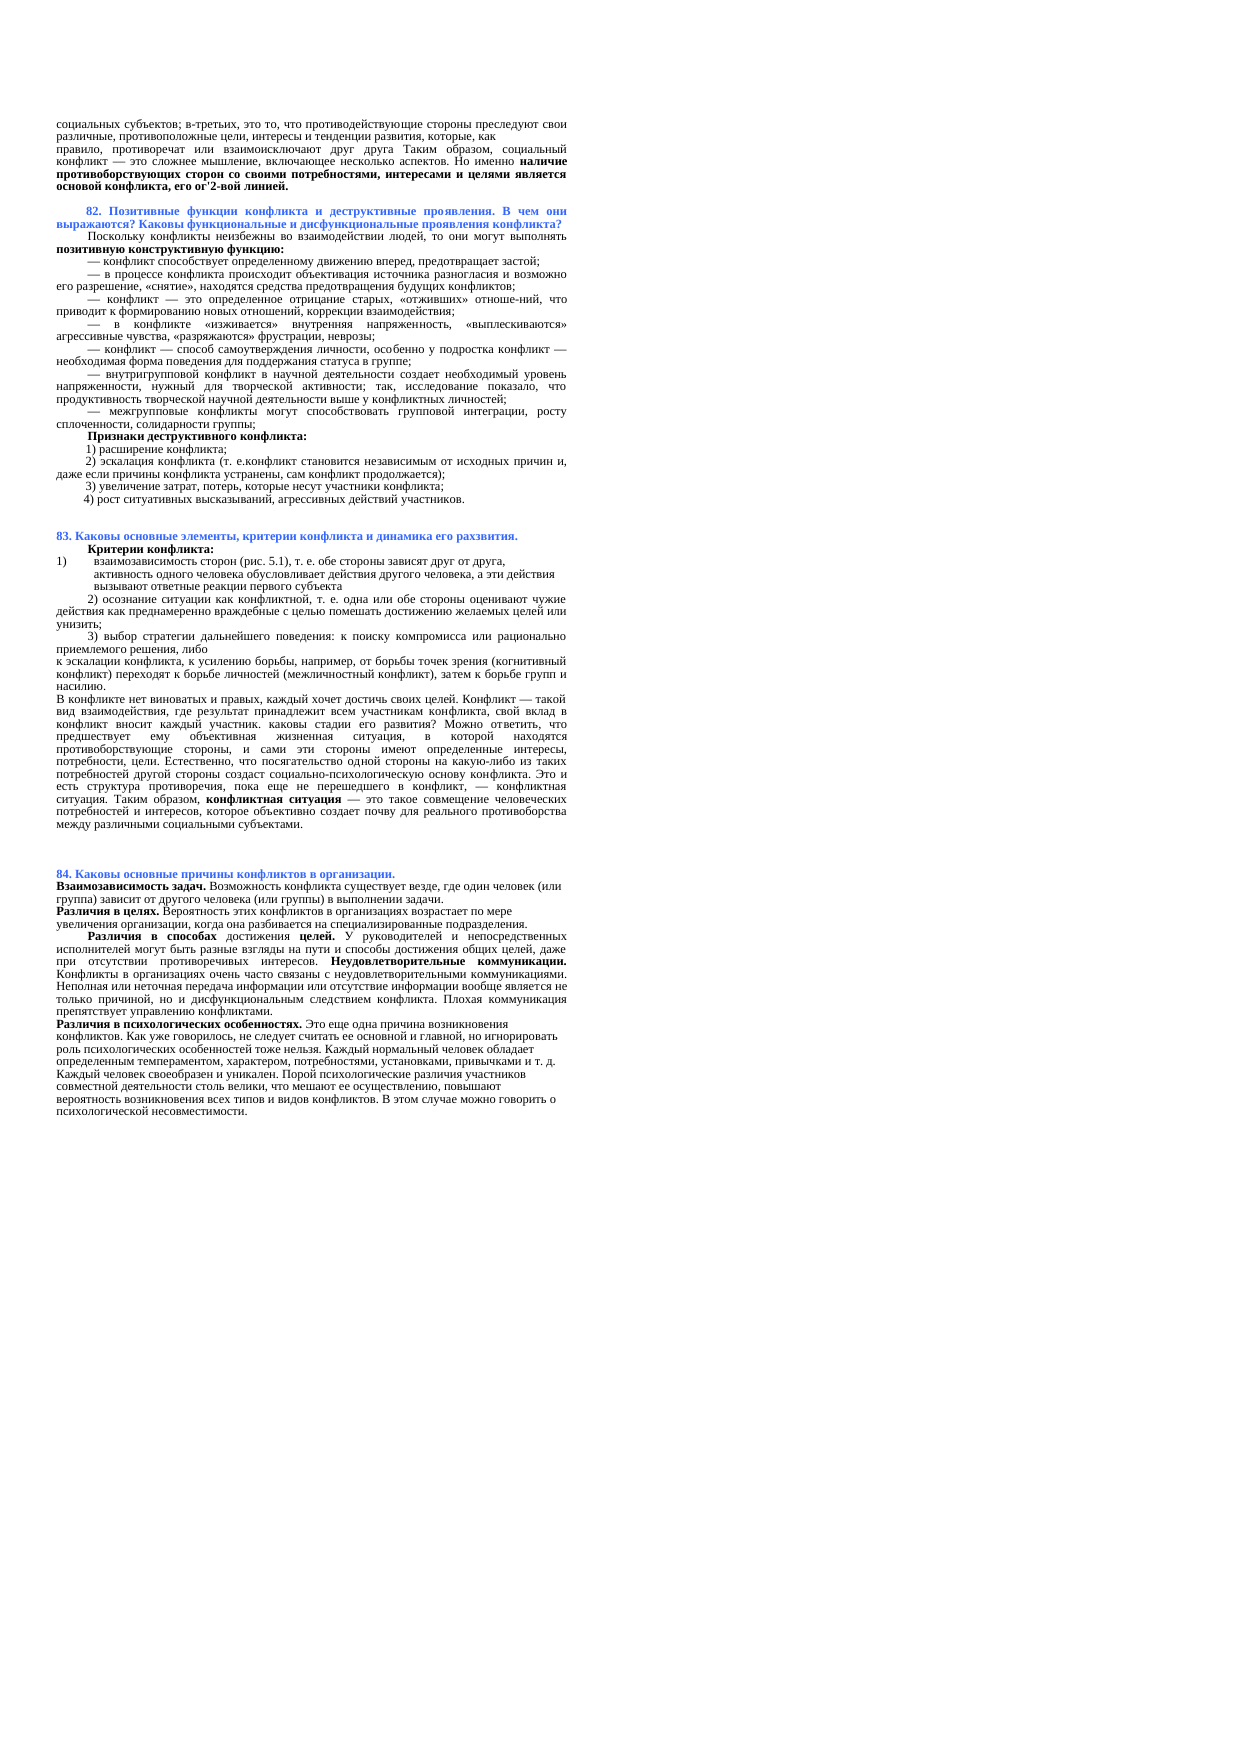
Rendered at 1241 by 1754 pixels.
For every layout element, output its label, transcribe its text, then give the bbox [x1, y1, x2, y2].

text — межгрупповые конфликты могут способствовать групповой интеграции, росту сплоченности, солидарности группы; [56, 406, 567, 431]
text Взаимозависимость задач. Возможность конфликта существует везде, где один человек (или группа) зависит от другого человека (или группы) в выполнении задачи. [56, 881, 567, 906]
text 3) выбор стратегии дальнейшего поведения: к поиску компромисса или рационально приемлемого решения, либо [56, 631, 567, 656]
text В конфликте нет виноватых и правых, каждый хочет достичь своих целей. Конфликт — такой вид взаимодействия, где результат принадлежит всем участникам конфликта, свой вклад в конфликт вносит каждый участник. каковы стадии его развития? Можно ответить, что предшествует ему объективная жизненная ситуация, в которой находятся противоборствующие стороны, и сами эти стороны имеют определенные интересы, потребности, цели. Естественно, что посягательство одной стороны на какую-либо из таких потребностей другой стороны создаст социально-психологическую основу конфликта. Это и есть структура противоречия, пока еще не перешедшего в конфликт, — конфликтная ситуация. Таким образом, конфликтная ситуация — это такое совмещение человеческих потребностей и интересов, которое объективно создает почву для реального противоборства между различными социальными субъектами. [56, 693, 567, 831]
text 2) осознание ситуации как конфликтной, т. е. одна или обе стороны оценивают чужие действия как преднамеренно враждебные с целью помешать достижению желаемых целей или унизить; [56, 593, 567, 631]
text — внутригрупповой конфликт в научной деятельности создает необходимый уровень напряженности, нужный для творческой активности; так, исследование показало, что продуктивность творческой научной деятельности выше у конфликтных личностей; [56, 368, 567, 406]
text 4) рост ситуативных высказываний, агрессивных действий участников. [56, 493, 567, 506]
text — в процессе конфликта происходит объективация источника разногласия и возможно его разрешение, «снятие», находятся средства предотвращения будущих конфликтов; [56, 268, 567, 293]
text 82. Позитивные функции конфликта и деструктивные проявления. В чем они выражаются? Каковы функциональные и дисфункциональные проявления конфликта? [56, 206, 567, 231]
text правило, противоречат или взаимоисключают друг друга Таким образом, социальный конфликт — это сложнее мышление, включающее несколько аспектов. Но именно наличие противоборствующих сторон со своими потребностями, интересами и целями является основой конфликта, его ог'2-вой линией. [56, 143, 567, 193]
text — в конфликте «изживается» внутренняя напряженность, «выплескиваются» агрессивные чувства, «разряжаются» фрустрации, неврозы; [56, 318, 567, 343]
text Различия в целях. Вероятность этих конфликтов в организациях возрастает по мере увеличения организации, когда она разбивается на специализированные подразделения. [56, 906, 567, 931]
text Поскольку конфликты неизбежны во взаимодействии людей, то они могут выполнять позитивную конструктивную функцию: [56, 231, 567, 256]
list взаимозависимость сторон (рис. 5.1), т. е. обе стороны зависят друг от друга, активность одного человека обусловливает действия другого человека, а эти действия вызывают ответные реакции первого субъекта [56, 556, 567, 593]
text Различия в психологических особенностях. Это еще одна причина возникновения конфликтов. Как уже говорилось, не следует считать ее основной и главной, но игнорировать роль психологических особенностей тоже нельзя. Каждый нормальный человек обладает определенным темпераментом, характером, потребностями, установками, привычками и т. д. Каждый человек своеобразен и уникален. Порой психологические различия участников совместной деятельности столь велики, что мешают ее осуществлению, повышают вероятность возникновения всех типов и видов конфликтов. В этом случае можно говорить о психологической несовместимости. [56, 1018, 567, 1118]
text к эскалации конфликта, к усилению борьбы, например, от борьбы точек зрения (когнитивный конфликт) переходят к борьбе личностей (межличностный конфликт), затем к борьбе групп и насилию. [56, 656, 567, 693]
text Критерии конфликта: [56, 543, 567, 556]
text 2) эскалация конфликта (т. е.конфликт становится независимым от исходных причин и, даже если причины конфликта устранены, сам конфликт продолжается); [56, 456, 567, 481]
text Различия в способах достижения целей. У руководителей и непосредственных исполнителей могут быть разные взгляды на пути и способы достижения общих целей, даже при отсутствии противоречивых интересов. Неудовлетворительные коммуникации. Конфликты в организациях очень часто связаны с неудовлетворительными коммуникациями. Неполная или неточная передача информации или отсутствие информации вообще является не только причиной, но и дисфункциональным следствием конфликта. Плохая коммуникация препятствует управлению конфликтами. [56, 931, 567, 1018]
text — конфликт — способ самоутверждения личности, особенно у подростка конфликт — необходимая форма поведения для поддержания статуса в группе; [56, 343, 567, 368]
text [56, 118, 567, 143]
text — конфликт — это определенное отрицание старых, «отживших» отноше-ний, что приводит к формированию новых отношений, коррекции взаимодействия; [56, 293, 567, 318]
text 84. Каковы основные причины конфликтов в организации. [56, 868, 567, 881]
text 1) расширение конфликта; [56, 443, 567, 456]
